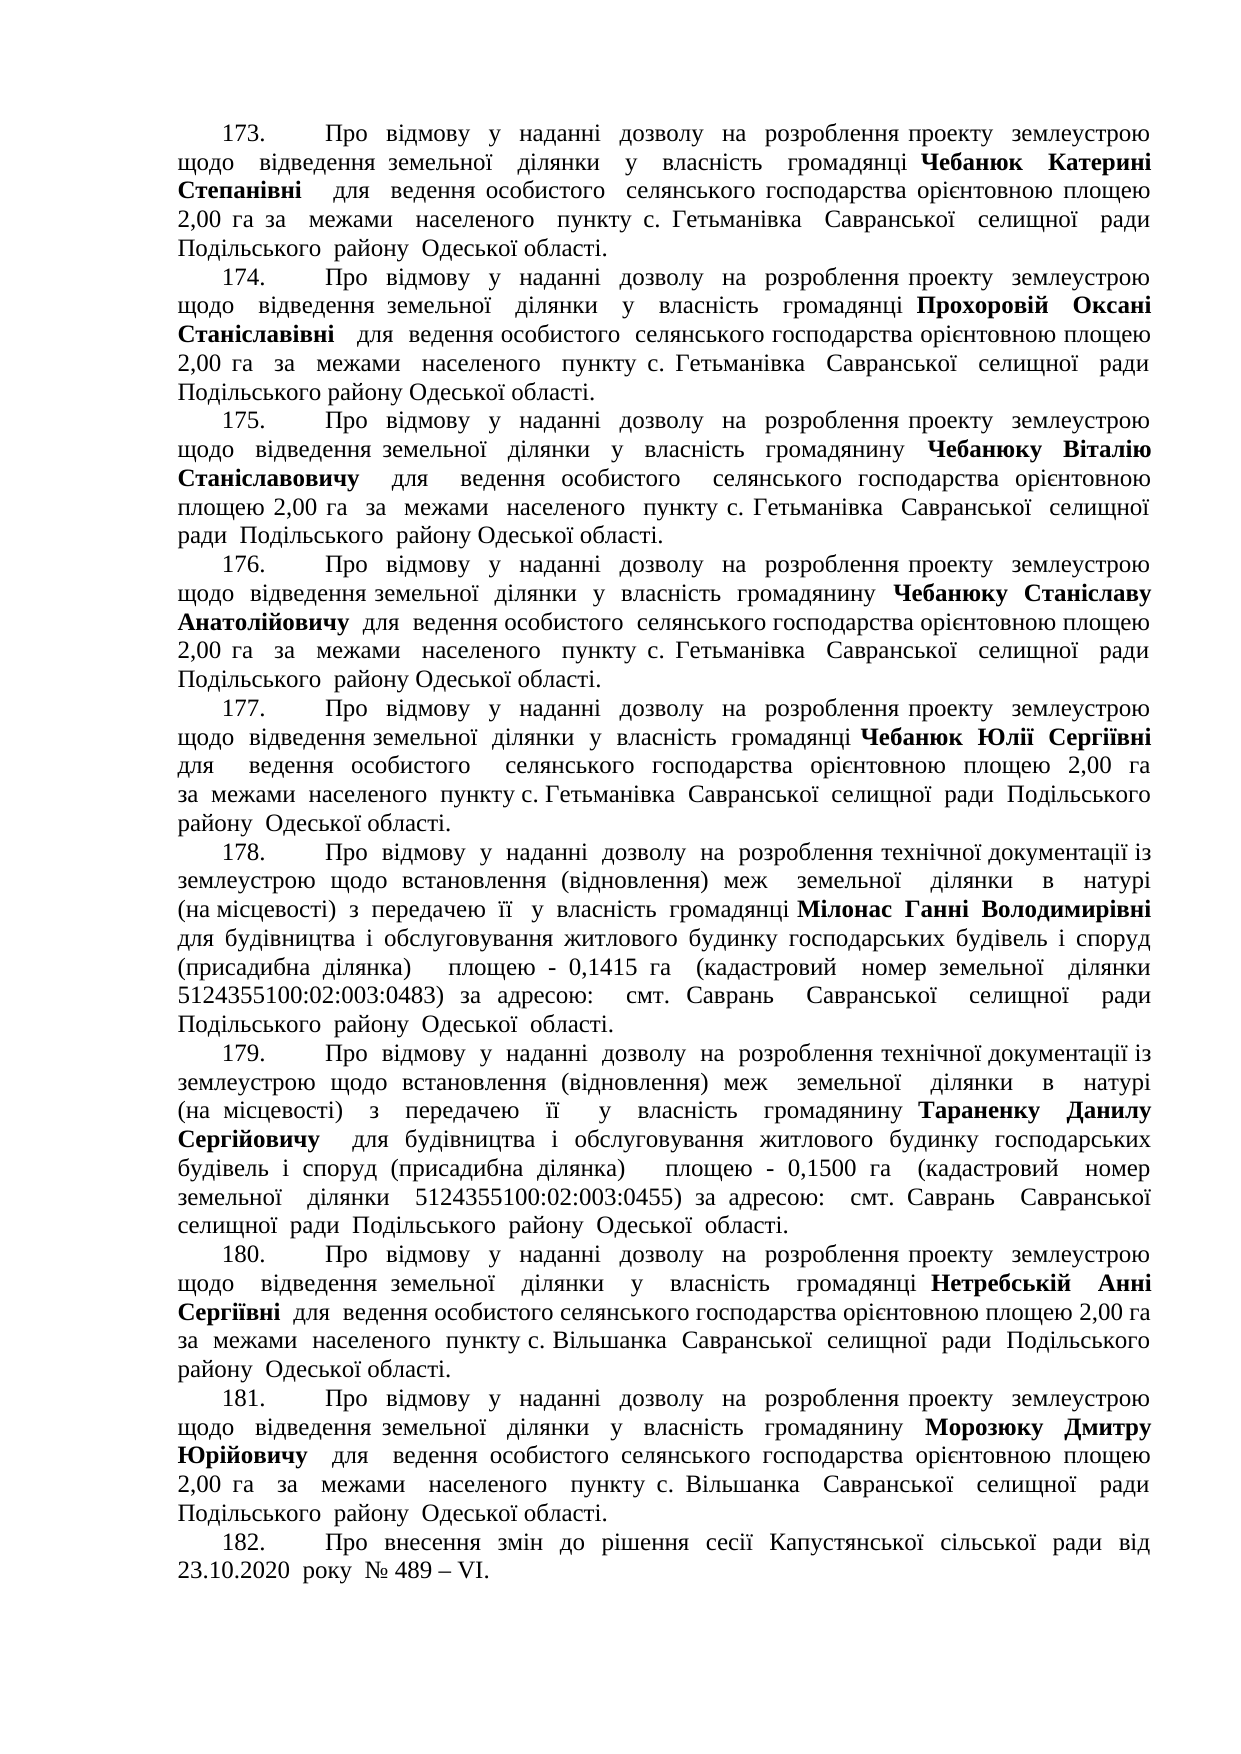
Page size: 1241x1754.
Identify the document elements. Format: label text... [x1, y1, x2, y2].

list Про відмову у наданні дозволу на розроблення проекту землеустрою щодо відведення земельної ділянки у власність громадянці Чебанюк Катерині Степанівні для ведення особистого селянського господарства орієнтовною площею 2,00 га за межами населеного пункту с. Гетьманівка Савранської селищної ради Подільського району Одеської області. [177, 118, 1152, 262]
list Про відмову у наданні дозволу на розроблення проекту землеустрою щодо відведення земельної ділянки у власність громадянці Чебанюк Юлії Сергіївні для ведення особистого селянського господарства орієнтовною площею 2,00 га за межами населеного пункту с. Гетьманівка Савранської селищної ради Подільського району Одеської області. [177, 693, 1152, 837]
list Про відмову у наданні дозволу на розроблення технічної документації із землеустрою щодо встановлення (відновлення) меж земельної ділянки в натурі (на місцевості) з передачею її у власність громадянці Мілонас Ганні Володимирівні для будівництва і обслуговування житлового будинку господарських будівель і споруд (присадибна ділянка) площею - 0,1415 га (кадастровий номер земельної ділянки 5124355100:02:003:0483) за адресою: смт. Саврань Савранської селищної ради Подільського району Одеської області. [177, 837, 1152, 1038]
list Про відмову у наданні дозволу на розроблення технічної документації із землеустрою щодо встановлення (відновлення) меж земельної ділянки в натурі (на місцевості) з передачею її у власність громадянину Тараненку Данилу Сергійовичу для будівництва і обслуговування житлового будинку господарських будівель і споруд (присадибна ділянка) площею - 0,1500 га (кадастровий номер земельної ділянки 5124355100:02:003:0455) за адресою: смт. Саврань Савранської селищної ради Подільського району Одеської області. [177, 1038, 1152, 1239]
list Про внесення змін до рішення сесії Капустянської сільської ради від 23.10.2020 року № 489 – VI. [177, 1527, 1152, 1584]
list Про відмову у наданні дозволу на розроблення проекту землеустрою щодо відведення земельної ділянки у власність громадянину Чебанюку Станіславу Анатолійовичу для ведення особистого селянського господарства орієнтовною площею 2,00 га за межами населеного пункту с. Гетьманівка Савранської селищної ради Подільського району Одеської області. [177, 549, 1152, 693]
list Про відмову у наданні дозволу на розроблення проекту землеустрою щодо відведення земельної ділянки у власність громадянці Нетребській Анні Сергіївні для ведення особистого селянського господарства орієнтовною площею 2,00 га за межами населеного пункту с. Вільшанка Савранської селищної ради Подільського району Одеської області. [177, 1239, 1152, 1383]
list Про відмову у наданні дозволу на розроблення проекту землеустрою щодо відведення земельної ділянки у власність громадянину Морозюку Дмитру Юрійовичу для ведення особистого селянського господарства орієнтовною площею 2,00 га за межами населеного пункту с. Вільшанка Савранської селищної ради Подільського району Одеської області. [177, 1383, 1152, 1527]
list Про відмову у наданні дозволу на розроблення проекту землеустрою щодо відведення земельної ділянки у власність громадянці Прохоровій Оксані Станіславівні для ведення особистого селянського господарства орієнтовною площею 2,00 га за межами населеного пункту с. Гетьманівка Савранської селищної ради Подільського району Одеської області. [177, 262, 1152, 406]
list Про відмову у наданні дозволу на розроблення проекту землеустрою щодо відведення земельної ділянки у власність громадянину Чебанюку Віталію Станіславовичу для ведення особистого селянського господарства орієнтовною площею 2,00 га за межами населеного пункту с. Гетьманівка Савранської селищної ради Подільського району Одеської області. [177, 406, 1152, 549]
